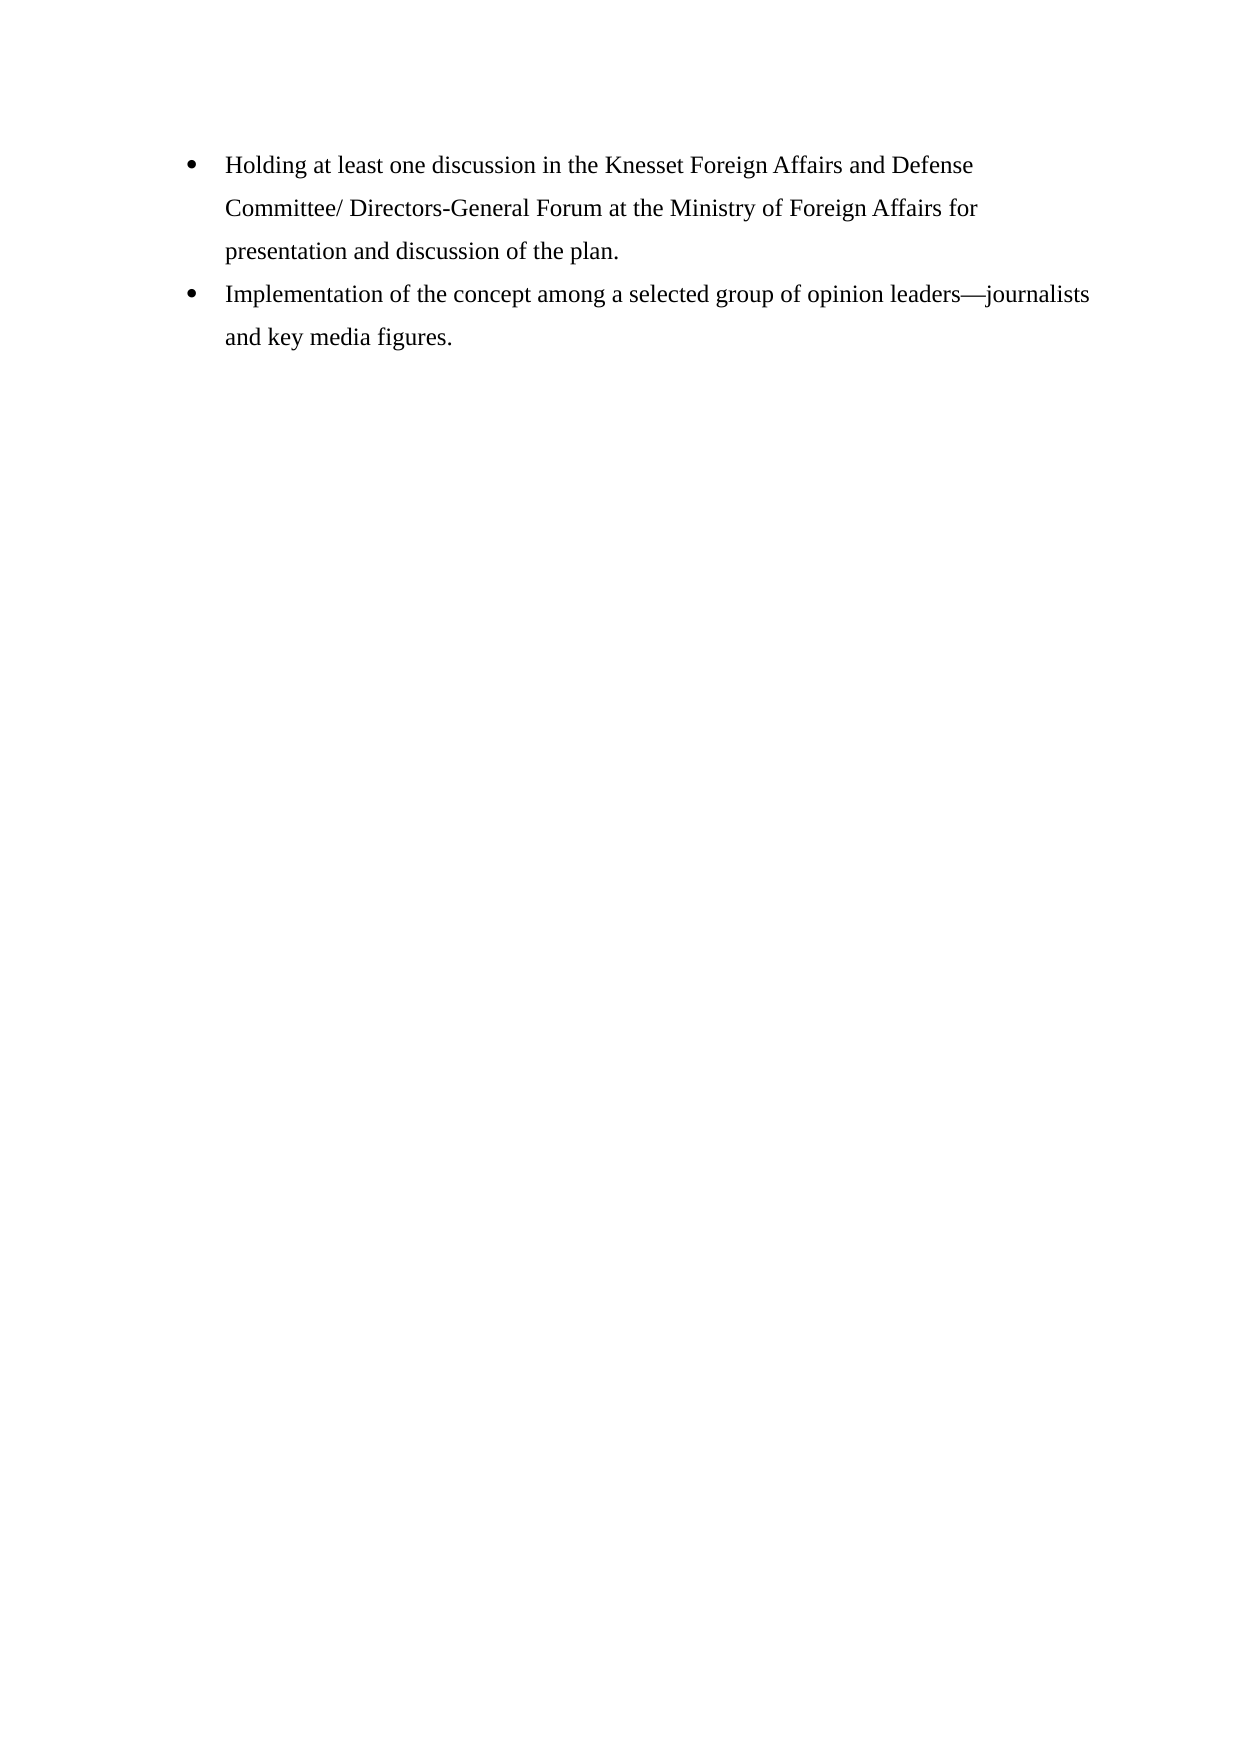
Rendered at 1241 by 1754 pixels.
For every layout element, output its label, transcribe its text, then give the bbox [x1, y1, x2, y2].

list Holding at least one discussion in the Knesset Foreign Affairs and Defense Committee/ Directors-General Forum at the Ministry of Foreign Affairs for presentation and discussion of the plan. [187, 150, 1090, 265]
list Implementation of the concept among a selected group of opinion leaders—journalists and key media figures. [187, 279, 1090, 351]
